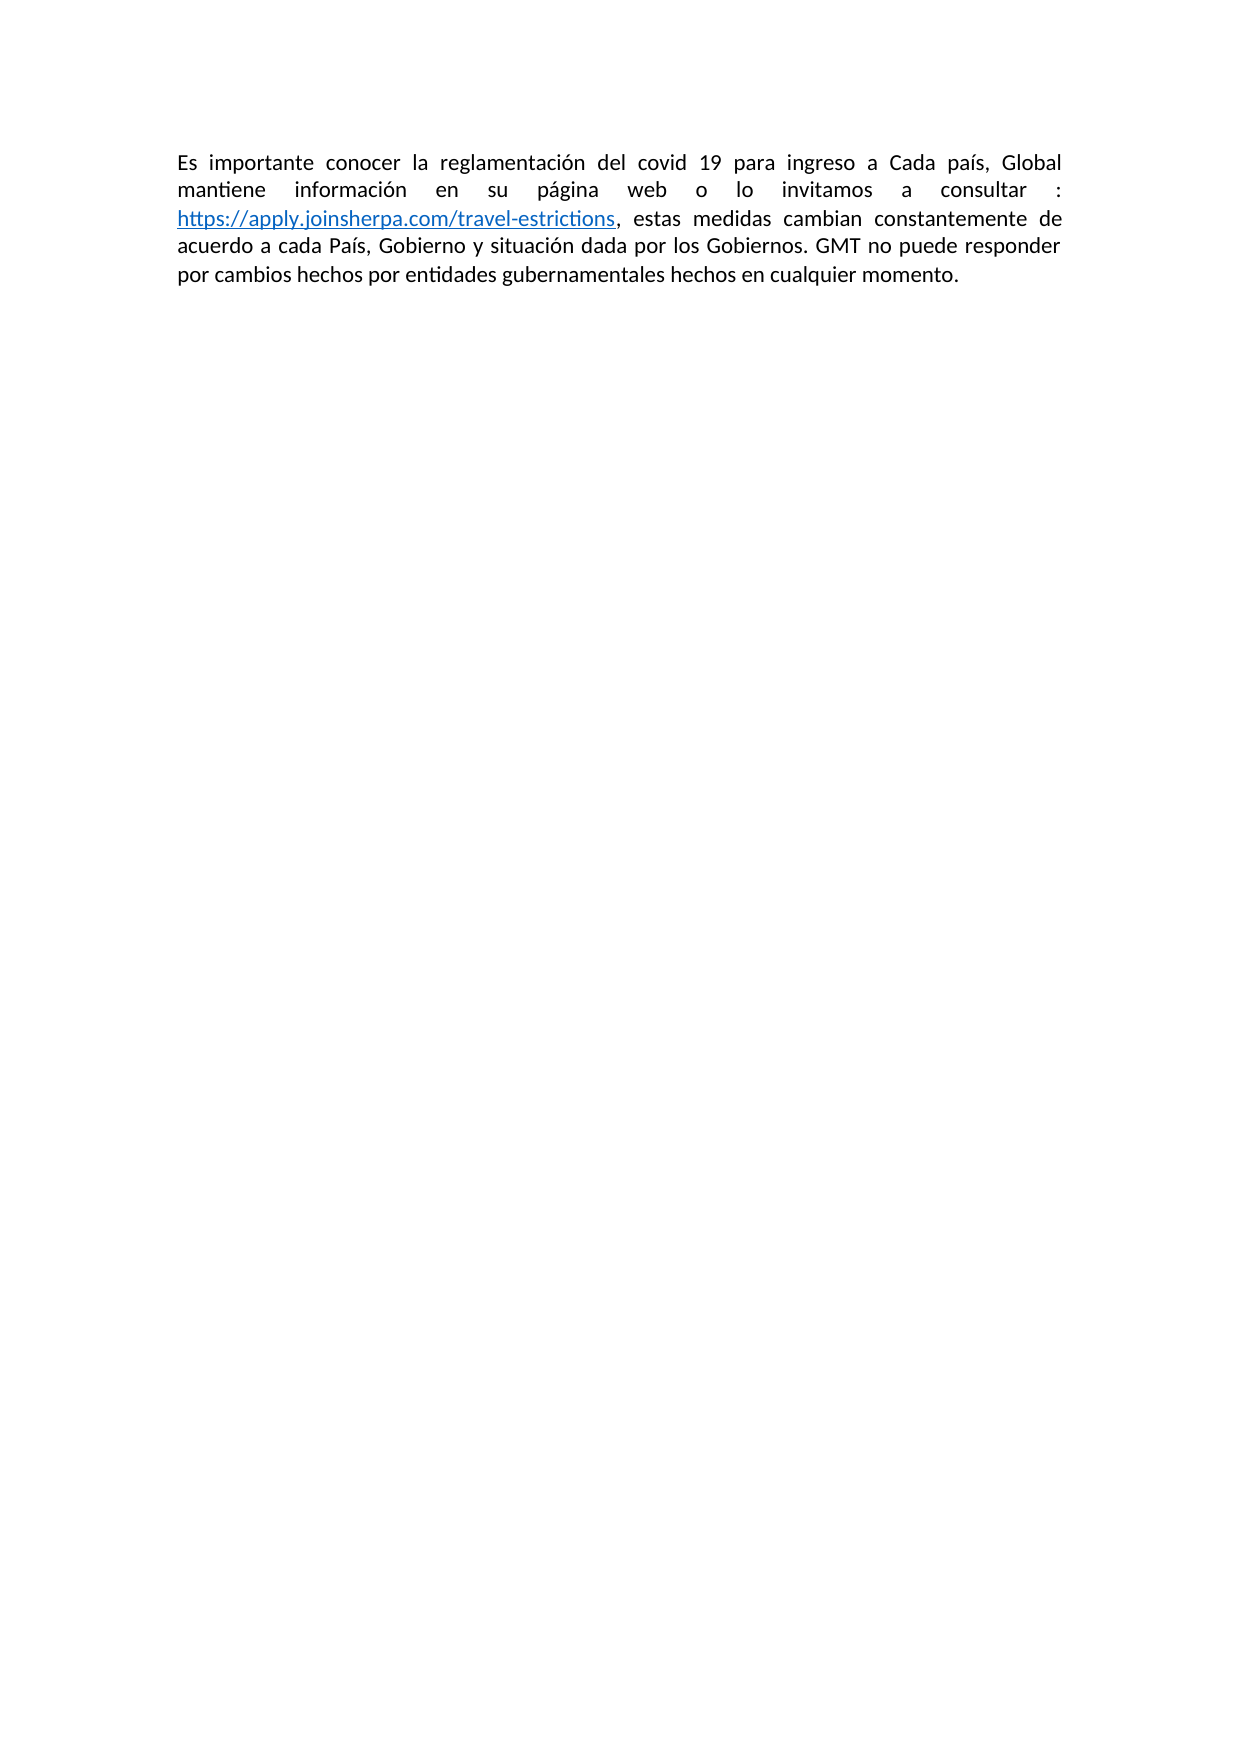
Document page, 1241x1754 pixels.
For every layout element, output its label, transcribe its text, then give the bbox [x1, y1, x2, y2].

text Es importante conocer la reglamentación del covid 19 para ingreso a Cada país, Global mantiene información en su página web o lo invitamos a consultar : https://apply.joinsherpa.com/travel-estrictions, estas medidas cambian constantemente de acuerdo a cada País, Gobierno y situación dada por los Gobiernos. GMT no puede responder por cambios hechos por entidades gubernamentales hechos en cualquier momento. [177, 148, 1063, 288]
